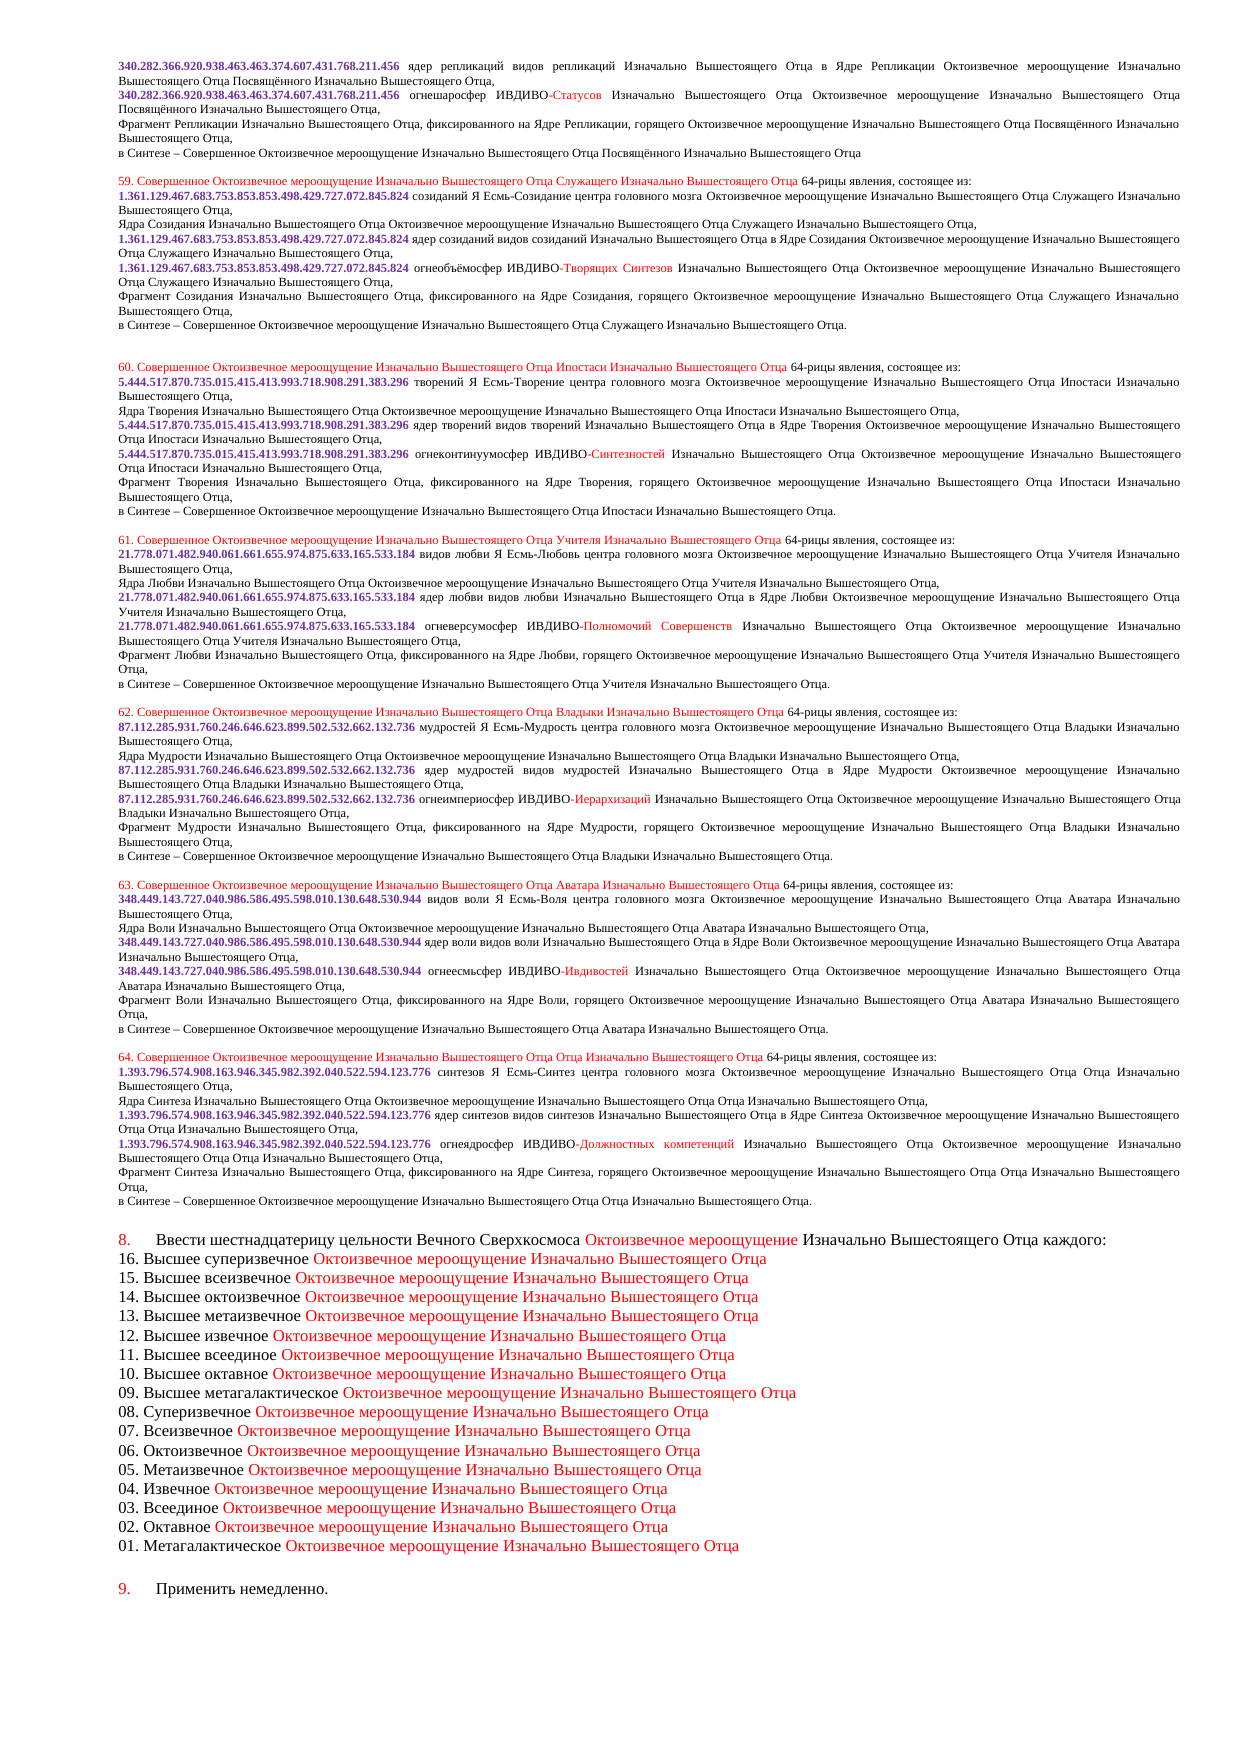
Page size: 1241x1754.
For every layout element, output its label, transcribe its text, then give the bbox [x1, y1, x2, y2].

text 1.393.796.574.908.163.946.345.982.392.040.522.594.123.776 синтезов Я Есмь-Синтез центра головного мозга Октоизвечное мероощущение Изначально Вышестоящего Отца Отца Изначально Вышестоящего Отца, [118, 1064, 1181, 1093]
text Фрагмент Мудрости Изначально Вышестоящего Отца, фиксированного на Ядре Мудрости, горящего Октоизвечное мероощущение Изначально Вышестоящего Отца Владыки Изначально Вышестоящего Отца, [118, 820, 1181, 849]
text 348.449.143.727.040.986.586.495.598.010.130.648.530.944 ядер воли видов воли Изначально Вышестоящего Отца в Ядре Воли Октоизвечное мероощущение Изначально Вышестоящего Отца Аватара Изначально Вышестоящего Отца, [118, 935, 1181, 964]
text Фрагмент Синтеза Изначально Вышестоящего Отца, фиксированного на Ядре Синтеза, горящего Октоизвечное мероощущение Изначально Вышестоящего Отца Отца Изначально Вышестоящего Отца, [118, 1165, 1181, 1194]
text Ядра Созидания Изначально Вышестоящего Отца Октоизвечное мероощущение Изначально Вышестоящего Отца Служащего Изначально Вышестоящего Отца, [118, 217, 1181, 232]
text 5.444.517.870.735.015.415.413.993.718.908.291.383.296 огнеконтинуумосфер ИВДИВО-Синтезностей Изначально Вышестоящего Отца Октоизвечное мероощущение Изначально Вышестоящего Отца Ипостаси Изначально Вышестоящего Отца, [118, 446, 1181, 475]
text в Синтезе – Совершенное Октоизвечное мероощущение Изначально Вышестоящего Отца Учителя Изначально Вышестоящего Отца. [118, 676, 1181, 691]
text Фрагмент Репликации Изначально Вышестоящего Отца, фиксированного на Ядре Репликации, горящего Октоизвечное мероощущение Изначально Вышестоящего Отца Посвящённого Изначально Вышестоящего Отца, [118, 117, 1181, 145]
text 1.393.796.574.908.163.946.345.982.392.040.522.594.123.776 ядер синтезов видов синтезов Изначально Вышестоящего Отца в Ядре Синтеза Октоизвечное мероощущение Изначально Вышестоящего Отца Отца Изначально Вышестоящего Отца, [118, 1108, 1181, 1136]
text 1.361.129.467.683.753.853.853.498.429.727.072.845.824 огнеобъёмосфер ИВДИВО-Творящих Синтезов Изначально Вышестоящего Отца Октоизвечное мероощущение Изначально Вышестоящего Отца Служащего Изначально Вышестоящего Отца, [118, 260, 1181, 289]
text в Синтезе – Совершенное Октоизвечное мероощущение Изначально Вышестоящего Отца Служащего Изначально Вышестоящего Отца. [118, 318, 1181, 332]
text 1.393.796.574.908.163.946.345.982.392.040.522.594.123.776 огнеядросфер ИВДИВО-Должностных компетенций Изначально Вышестоящего Отца Октоизвечное мероощущение Изначально Вышестоящего Отца Отца Изначально Вышестоящего Отца, [118, 1136, 1181, 1165]
text 1.361.129.467.683.753.853.853.498.429.727.072.845.824 ядер созиданий видов созиданий Изначально Вышестоящего Отца в Ядре Созидания Октоизвечное мероощущение Изначально Вышестоящего Отца Служащего Изначально Вышестоящего Отца, [118, 232, 1181, 260]
text 15. Высшее всеизвечное Октоизвечное мероощущение Изначально Вышестоящего Отца [118, 1268, 1181, 1287]
text Фрагмент Любви Изначально Вышестоящего Отца, фиксированного на Ядре Любви, горящего Октоизвечное мероощущение Изначально Вышестоящего Отца Учителя Изначально Вышестоящего Отца, [118, 648, 1181, 676]
text 62. Совершенное Октоизвечное мероощущение Изначально Вышестоящего Отца Владыки Изначально Вышестоящего Отца 64-рицы явления, состоящее из: [118, 705, 1181, 719]
text 87.112.285.931.760.246.646.623.899.502.532.662.132.736 огнеимпериосфер ИВДИВО-Иерархизаций Изначально Вышестоящего Отца Октоизвечное мероощущение Изначально Вышестоящего Отца Владыки Изначально Вышестоящего Отца, [118, 791, 1181, 820]
text 03. Всеединое Октоизвечное мероощущение Изначально Вышестоящего Отца [118, 1498, 1181, 1517]
text 08. Суперизвечное Октоизвечное мероощущение Изначально Вышестоящего Отца [118, 1402, 1181, 1421]
text в Синтезе – Совершенное Октоизвечное мероощущение Изначально Вышестоящего Отца Отца Изначально Вышестоящего Отца. [118, 1194, 1181, 1208]
text 14. Высшее октоизвечное Октоизвечное мероощущение Изначально Вышестоящего Отца [118, 1287, 1181, 1306]
text Ядра Синтеза Изначально Вышестоящего Отца Октоизвечное мероощущение Изначально Вышестоящего Отца Отца Изначально Вышестоящего Отца, [118, 1093, 1181, 1108]
text 21.778.071.482.940.061.661.655.974.875.633.165.533.184 ядер любви видов любви Изначально Вышестоящего Отца в Ядре Любви Октоизвечное мероощущение Изначально Вышестоящего Отца Учителя Изначально Вышестоящего Отца, [118, 590, 1181, 619]
text Ядра Творения Изначально Вышестоящего Отца Октоизвечное мероощущение Изначально Вышестоящего Отца Ипостаси Изначально Вышестоящего Отца, [118, 403, 1181, 418]
text 87.112.285.931.760.246.646.623.899.502.532.662.132.736 ядер мудростей видов мудростей Изначально Вышестоящего Отца в Ядре Мудрости Октоизвечное мероощущение Изначально Вышестоящего Отца Владыки Изначально Вышестоящего Отца, [118, 763, 1181, 791]
text 01. Метагалактическое Октоизвечное мероощущение Изначально Вышестоящего Отца [118, 1536, 1181, 1555]
text 60. Совершенное Октоизвечное мероощущение Изначально Вышестоящего Отца Ипостаси Изначально Вышестоящего Отца 64-рицы явления, состоящее из: [118, 360, 1181, 374]
text 06. Октоизвечное Октоизвечное мероощущение Изначально Вышестоящего Отца [118, 1440, 1181, 1459]
text 61. Совершенное Октоизвечное мероощущение Изначально Вышестоящего Отца Учителя Изначально Вышестоящего Отца 64-рицы явления, состоящее из: [118, 533, 1181, 547]
text Ядра Мудрости Изначально Вышестоящего Отца Октоизвечное мероощущение Изначально Вышестоящего Отца Владыки Изначально Вышестоящего Отца, [118, 748, 1181, 763]
text 1.361.129.467.683.753.853.853.498.429.727.072.845.824 созиданий Я Есмь-Созидание центра головного мозга Октоизвечное мероощущение Изначально Вышестоящего Отца Служащего Изначально Вышестоящего Отца, [118, 188, 1181, 217]
text 5.444.517.870.735.015.415.413.993.718.908.291.383.296 творений Я Есмь-Творение центра головного мозга Октоизвечное мероощущение Изначально Вышестоящего Отца Ипостаси Изначально Вышестоящего Отца, [118, 374, 1181, 403]
text 5.444.517.870.735.015.415.413.993.718.908.291.383.296 ядер творений видов творений Изначально Вышестоящего Отца в Ядре Творения Октоизвечное мероощущение Изначально Вышестоящего Отца Ипостаси Изначально Вышестоящего Отца, [118, 418, 1181, 446]
text в Синтезе – Совершенное Октоизвечное мероощущение Изначально Вышестоящего Отца Ипостаси Изначально Вышестоящего Отца. [118, 504, 1181, 518]
text 02. Октавное Октоизвечное мероощущение Изначально Вышестоящего Отца [118, 1517, 1181, 1536]
text 12. Высшее извечное Октоизвечное мероощущение Изначально Вышестоящего Отца [118, 1325, 1181, 1344]
text 07. Всеизвечное Октоизвечное мероощущение Изначально Вышестоящего Отца [118, 1421, 1181, 1440]
text 348.449.143.727.040.986.586.495.598.010.130.648.530.944 видов воли Я Есмь-Воля центра головного мозга Октоизвечное мероощущение Изначально Вышестоящего Отца Аватара Изначально Вышестоящего Отца, [118, 892, 1181, 921]
text 04. Извечное Октоизвечное мероощущение Изначально Вышестоящего Отца [118, 1479, 1181, 1498]
text Ядра Любви Изначально Вышестоящего Отца Октоизвечное мероощущение Изначально Вышестоящего Отца Учителя Изначально Вышестоящего Отца, [118, 576, 1181, 590]
text Фрагмент Воли Изначально Вышестоящего Отца, фиксированного на Ядре Воли, горящего Октоизвечное мероощущение Изначально Вышестоящего Отца Аватара Изначально Вышестоящего Отца, [118, 993, 1181, 1021]
text 59. Совершенное Октоизвечное мероощущение Изначально Вышестоящего Отца Служащего Изначально Вышестоящего Отца 64-рицы явления, состоящее из: [118, 174, 1181, 188]
text 21.778.071.482.940.061.661.655.974.875.633.165.533.184 огневерсумосфер ИВДИВО-Полномочий Совершенств Изначально Вышестоящего Отца Октоизвечное мероощущение Изначально Вышестоящего Отца Учителя Изначально Вышестоящего Отца, [118, 619, 1181, 648]
text 10. Высшее октавное Октоизвечное мероощущение Изначально Вышестоящего Отца [118, 1364, 1181, 1383]
text 13. Высшее метаизвечное Октоизвечное мероощущение Изначально Вышестоящего Отца [118, 1306, 1181, 1325]
text 05. Метаизвечное Октоизвечное мероощущение Изначально Вышестоящего Отца [118, 1459, 1181, 1479]
text Фрагмент Творения Изначально Вышестоящего Отца, фиксированного на Ядре Творения, горящего Октоизвечное мероощущение Изначально Вышестоящего Отца Ипостаси Изначально Вышестоящего Отца, [118, 475, 1181, 504]
text 21.778.071.482.940.061.661.655.974.875.633.165.533.184 видов любви Я Есмь-Любовь центра головного мозга Октоизвечное мероощущение Изначально Вышестоящего Отца Учителя Изначально Вышестоящего Отца, [118, 547, 1181, 576]
list Ввести шестнадцатерицу цельности Вечного Сверхкосмоса Октоизвечное мероощущение Изначально Вышестоящего Отца каждого: [118, 1229, 1181, 1249]
text 87.112.285.931.760.246.646.623.899.502.532.662.132.736 мудростей Я Есмь-Мудрость центра головного мозга Октоизвечное мероощущение Изначально Вышестоящего Отца Владыки Изначально Вышестоящего Отца, [118, 719, 1181, 748]
text 64. Совершенное Октоизвечное мероощущение Изначально Вышестоящего Отца Отца Изначально Вышестоящего Отца 64-рицы явления, состоящее из: [118, 1050, 1181, 1064]
text 340.282.366.920.938.463.463.374.607.431.768.211.456 ядер репликаций видов репликаций Изначально Вышестоящего Отца в Ядре Репликации Октоизвечное мероощущение Изначально Вышестоящего Отца Посвящённого Изначально Вышестоящего Отца, [118, 59, 1181, 88]
text 11. Высшее всеединое Октоизвечное мероощущение Изначально Вышестоящего Отца [118, 1344, 1181, 1364]
text Ядра Воли Изначально Вышестоящего Отца Октоизвечное мероощущение Изначально Вышестоящего Отца Аватара Изначально Вышестоящего Отца, [118, 921, 1181, 935]
text в Синтезе – Совершенное Октоизвечное мероощущение Изначально Вышестоящего Отца Посвящённого Изначально Вышестоящего Отца [118, 145, 1181, 160]
list Применить немедленно. [118, 1579, 1181, 1598]
text Фрагмент Созидания Изначально Вышестоящего Отца, фиксированного на Ядре Созидания, горящего Октоизвечное мероощущение Изначально Вышестоящего Отца Служащего Изначально Вышестоящего Отца, [118, 289, 1181, 318]
text 348.449.143.727.040.986.586.495.598.010.130.648.530.944 огнеесмьсфер ИВДИВО-Ивдивостей Изначально Вышестоящего Отца Октоизвечное мероощущение Изначально Вышестоящего Отца Аватара Изначально Вышестоящего Отца, [118, 964, 1181, 993]
text в Синтезе – Совершенное Октоизвечное мероощущение Изначально Вышестоящего Отца Владыки Изначально Вышестоящего Отца. [118, 849, 1181, 863]
text в Синтезе – Совершенное Октоизвечное мероощущение Изначально Вышестоящего Отца Аватара Изначально Вышестоящего Отца. [118, 1021, 1181, 1036]
text 16. Высшее суперизвечное Октоизвечное мероощущение Изначально Вышестоящего Отца [118, 1249, 1181, 1268]
text 63. Совершенное Октоизвечное мероощущение Изначально Вышестоящего Отца Аватара Изначально Вышестоящего Отца 64-рицы явления, состоящее из: [118, 878, 1181, 892]
text 09. Высшее метагалактическое Октоизвечное мероощущение Изначально Вышестоящего Отца [118, 1383, 1181, 1402]
text 340.282.366.920.938.463.463.374.607.431.768.211.456 огнешаросфер ИВДИВО-Статусов Изначально Вышестоящего Отца Октоизвечное мероощущение Изначально Вышестоящего Отца Посвящённого Изначально Вышестоящего Отца, [118, 88, 1181, 117]
